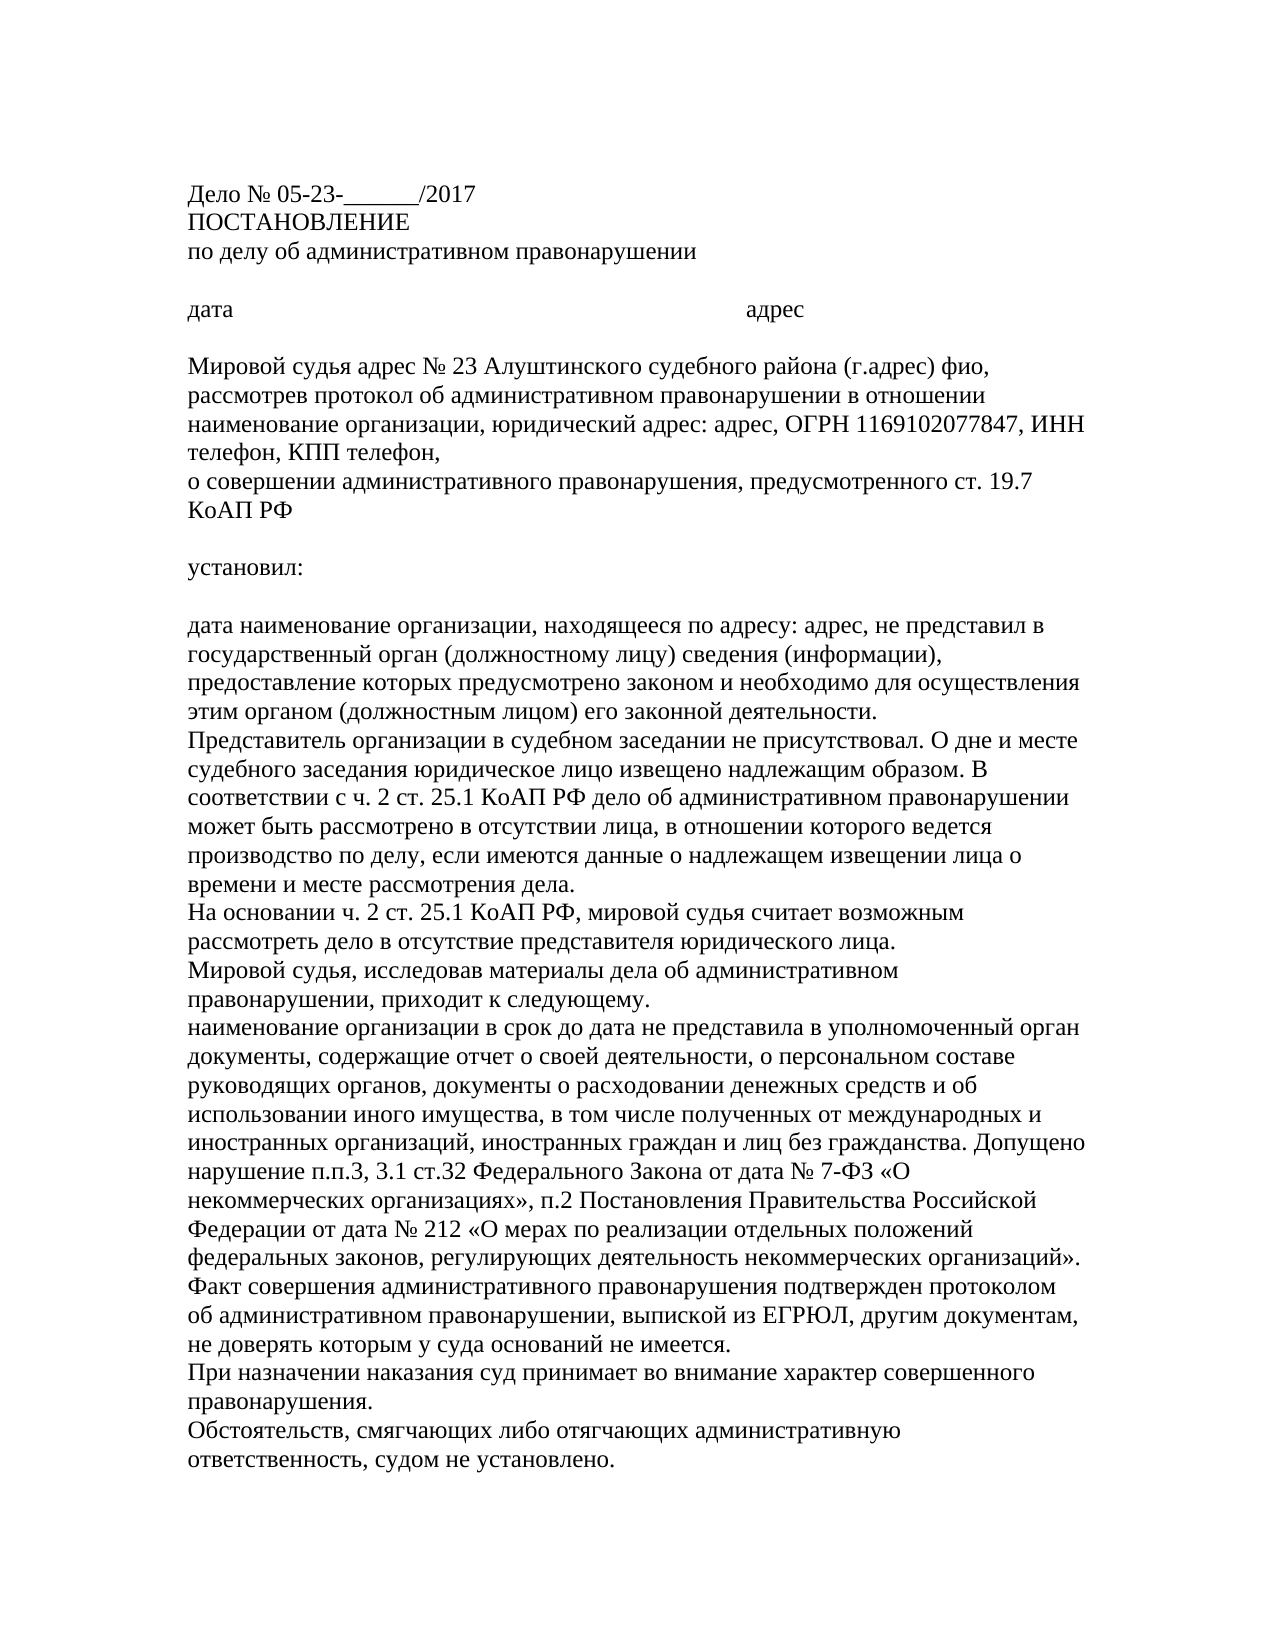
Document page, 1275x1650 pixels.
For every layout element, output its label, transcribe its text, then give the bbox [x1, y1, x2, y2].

text Обстоятельств, смягчающих либо отягчающих административную ответственность, судом не установлено. [187, 1415, 1087, 1472]
text дата адрес [187, 294, 1087, 322]
text Дело № 05-23-______/2017 [187, 179, 1087, 207]
text ПОСТАНОВЛЕНИЕ [187, 207, 1087, 236]
text Мировой судья адрес № 23 Алуштинского судебного района (г.адрес) фио, рассмотрев протокол об административном правонарушении в отношении [187, 351, 1087, 409]
text Представитель организации в судебном заседании не присутствовал. О дне и месте судебного заседания юридическое лицо извещено надлежащим образом. В соответствии с ч. 2 ст. 25.1 КоАП РФ дело об административном правонарушении может быть рассмотрено в отсутствии лица, в отношении которого ведется производство по делу, если имеются данные о надлежащем извещении лица о времени и месте рассмотрения дела. [187, 725, 1087, 897]
text наименование организации, юридический адрес: адрес, ОГРН 1169102077847, ИНН телефон, КПП телефон, [187, 409, 1087, 466]
text о совершении административного правонарушения, предусмотренного ст. 19.7 КоАП РФ [187, 466, 1087, 524]
text Факт совершения административного правонарушения подтвержден протоколом об административном правонарушении, выпиской из ЕГРЮЛ, другим документам, не доверять которым у суда оснований не имеется. [187, 1271, 1087, 1357]
text установил: [187, 552, 1087, 581]
text При назначении наказания суд принимает во внимание характер совершенного правонарушения. [187, 1357, 1087, 1415]
text по делу об административном правонарушении [187, 236, 1087, 265]
text Мировой судья, исследовав материалы дела об административном правонарушении, приходит к следующему. [187, 955, 1087, 1012]
text дата наименование организации, находящееся по адресу: адрес, не представил в государственный орган (должностному лицу) сведения (информации), предоставление которых предусмотрено законом и необходимо для осуществления этим органом (должностным лицом) его законной деятельности. [187, 610, 1087, 725]
text На основании ч. 2 ст. 25.1 КоАП РФ, мировой судья считает возможным рассмотреть дело в отсутствие представителя юридического лица. [187, 897, 1087, 955]
text наименование организации в срок до дата не представила в уполномоченный орган документы, содержащие отчет о своей деятельности, о персональном составе руководящих органов, документы о расходовании денежных средств и об использовании иного имущества, в том числе полученных от международных и иностранных организаций, иностранных граждан и лиц без гражданства. Допущено нарушение п.п.3, 3.1 ст.32 Федерального Закона от дата № 7-ФЗ «О некоммерческих организациях», п.2 Постановления Правительства Российской Федерации от дата № 212 «О мерах по реализации отдельных положений федеральных законов, регулирующих деятельность некоммерческих организаций». [187, 1012, 1087, 1271]
